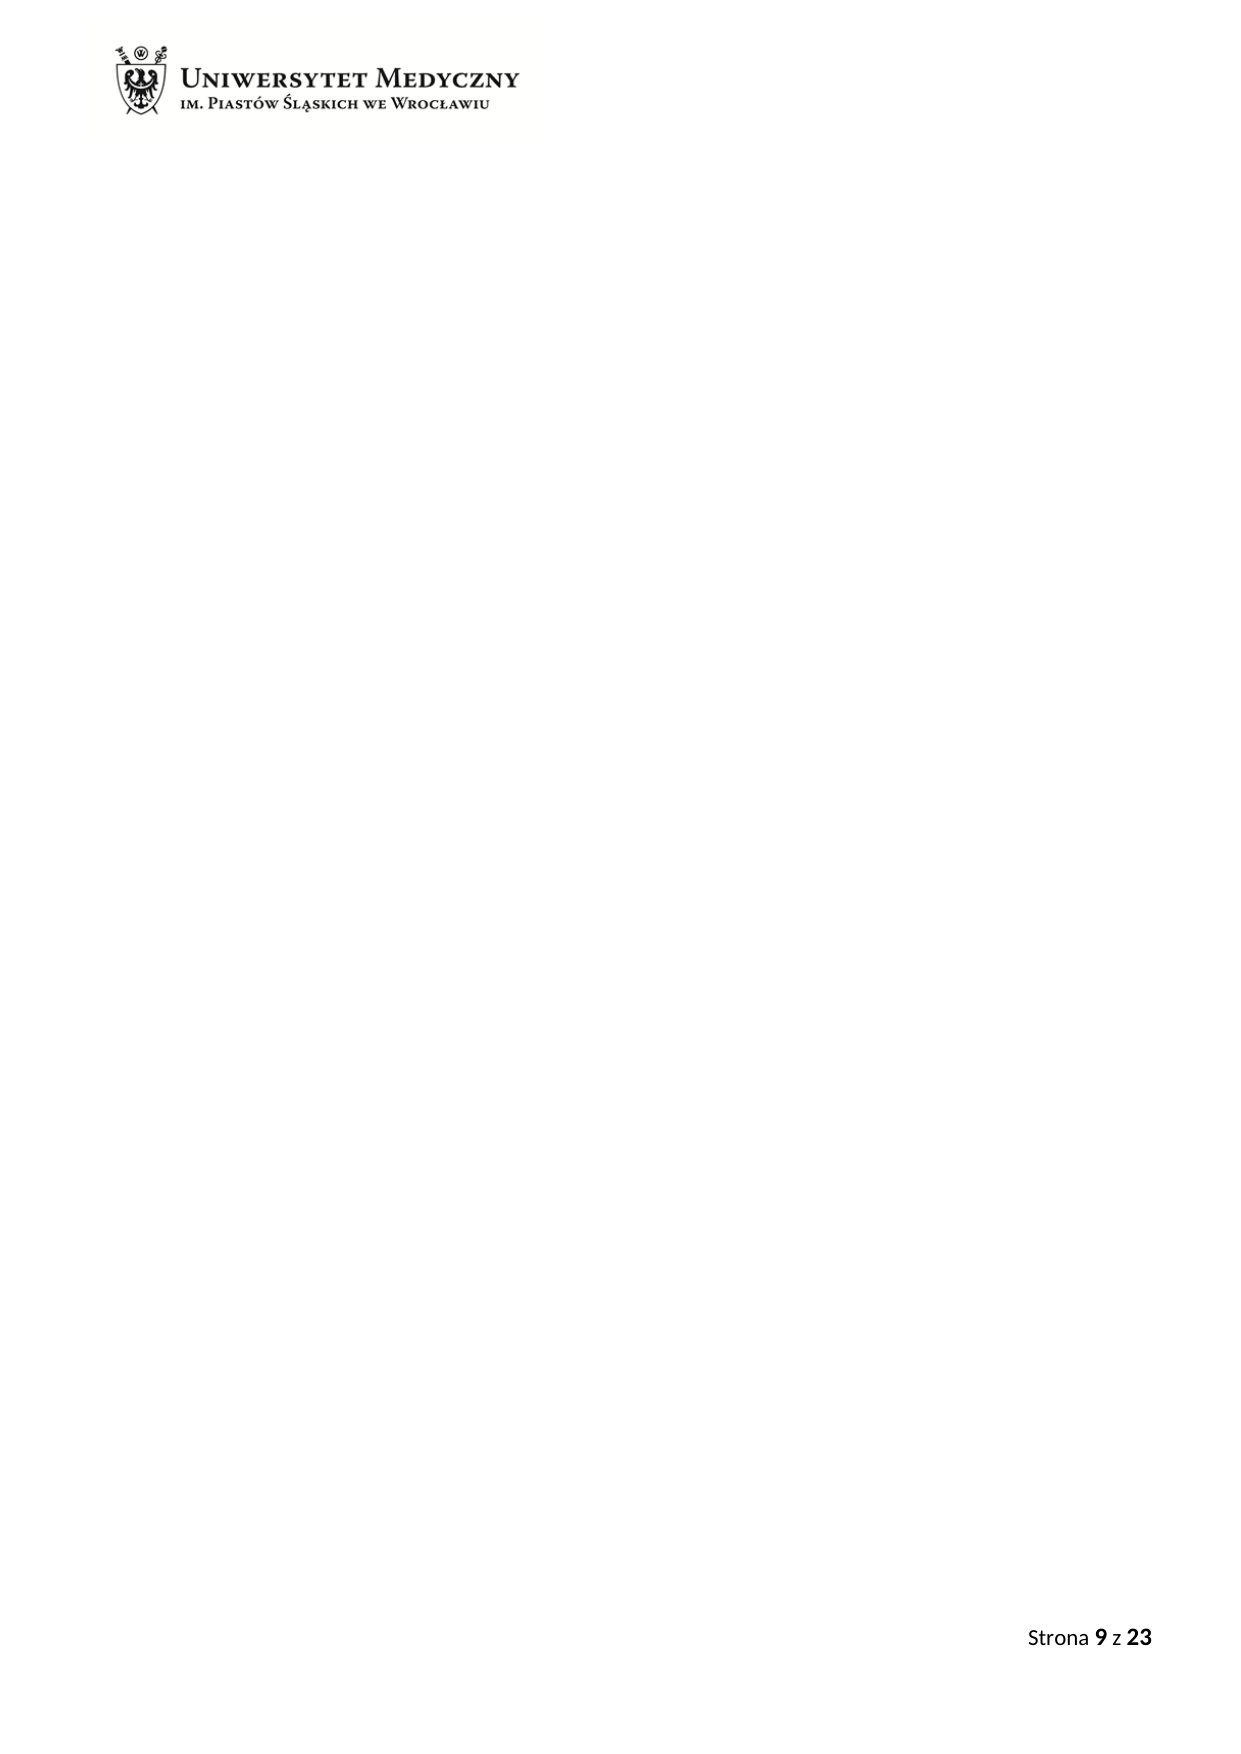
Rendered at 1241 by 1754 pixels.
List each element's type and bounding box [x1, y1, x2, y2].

picture [87, 18, 546, 142]
